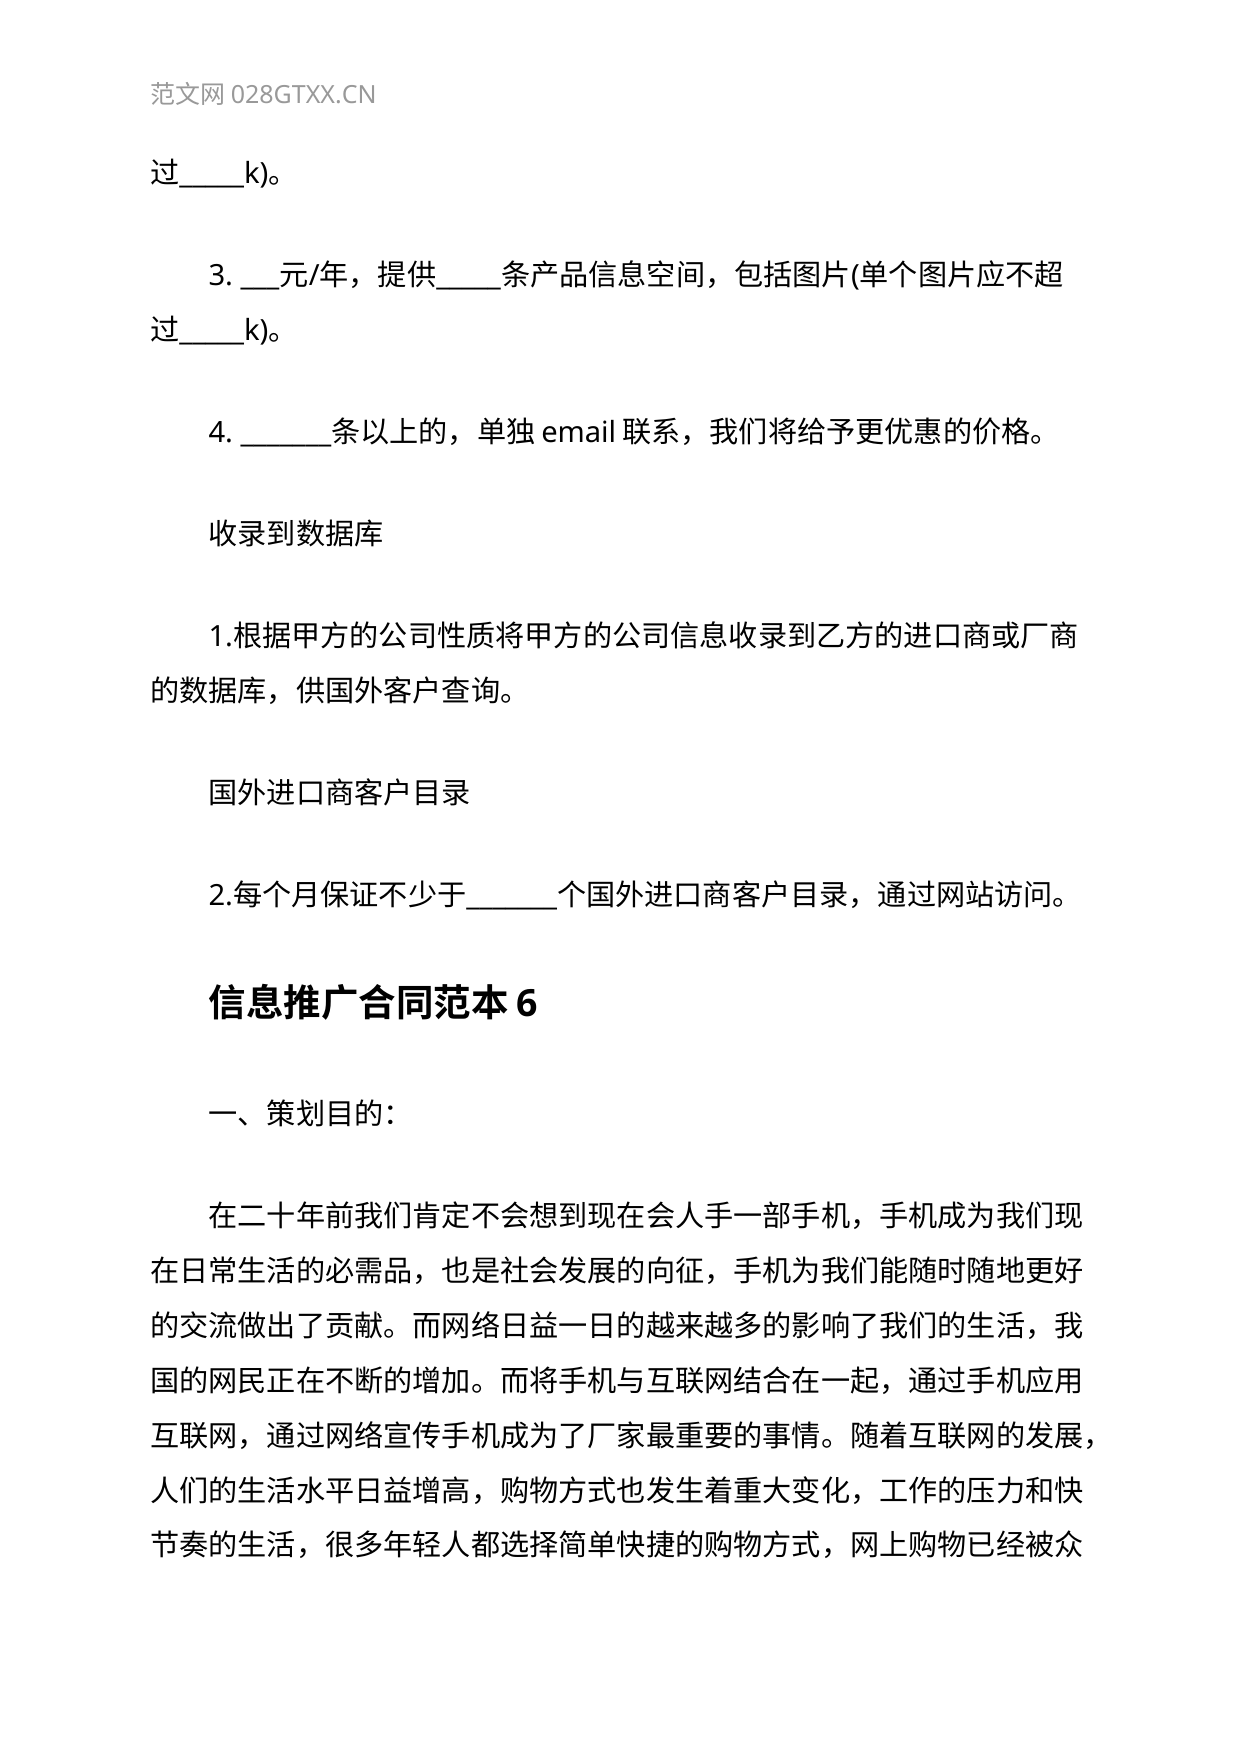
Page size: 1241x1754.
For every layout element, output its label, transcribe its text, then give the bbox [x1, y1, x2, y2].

text 4. _______条以上的，单独email联系，我们将给予更优惠的价格。 [150, 409, 1090, 451]
text 国外进口商客户目录 [150, 769, 1090, 812]
text 2.每个月保证不少于_______个国外进口商客户目录，通过网站访问。 [150, 871, 1090, 914]
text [150, 150, 1090, 192]
text 一、策划目的： [150, 1091, 1090, 1133]
text 1.根据甲方的公司性质将甲方的公司信息收录到乙方的进口商或厂商的数据库，供国外客户查询。 [150, 613, 1090, 710]
text 3. ___元/年，提供_____条产品信息空间，包括图片(单个图片应不超过_____k)。 [150, 252, 1090, 349]
text 信息推广合同范本6 [150, 973, 1090, 1028]
text 收录到数据库 [150, 511, 1090, 553]
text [150, 1193, 1090, 1564]
